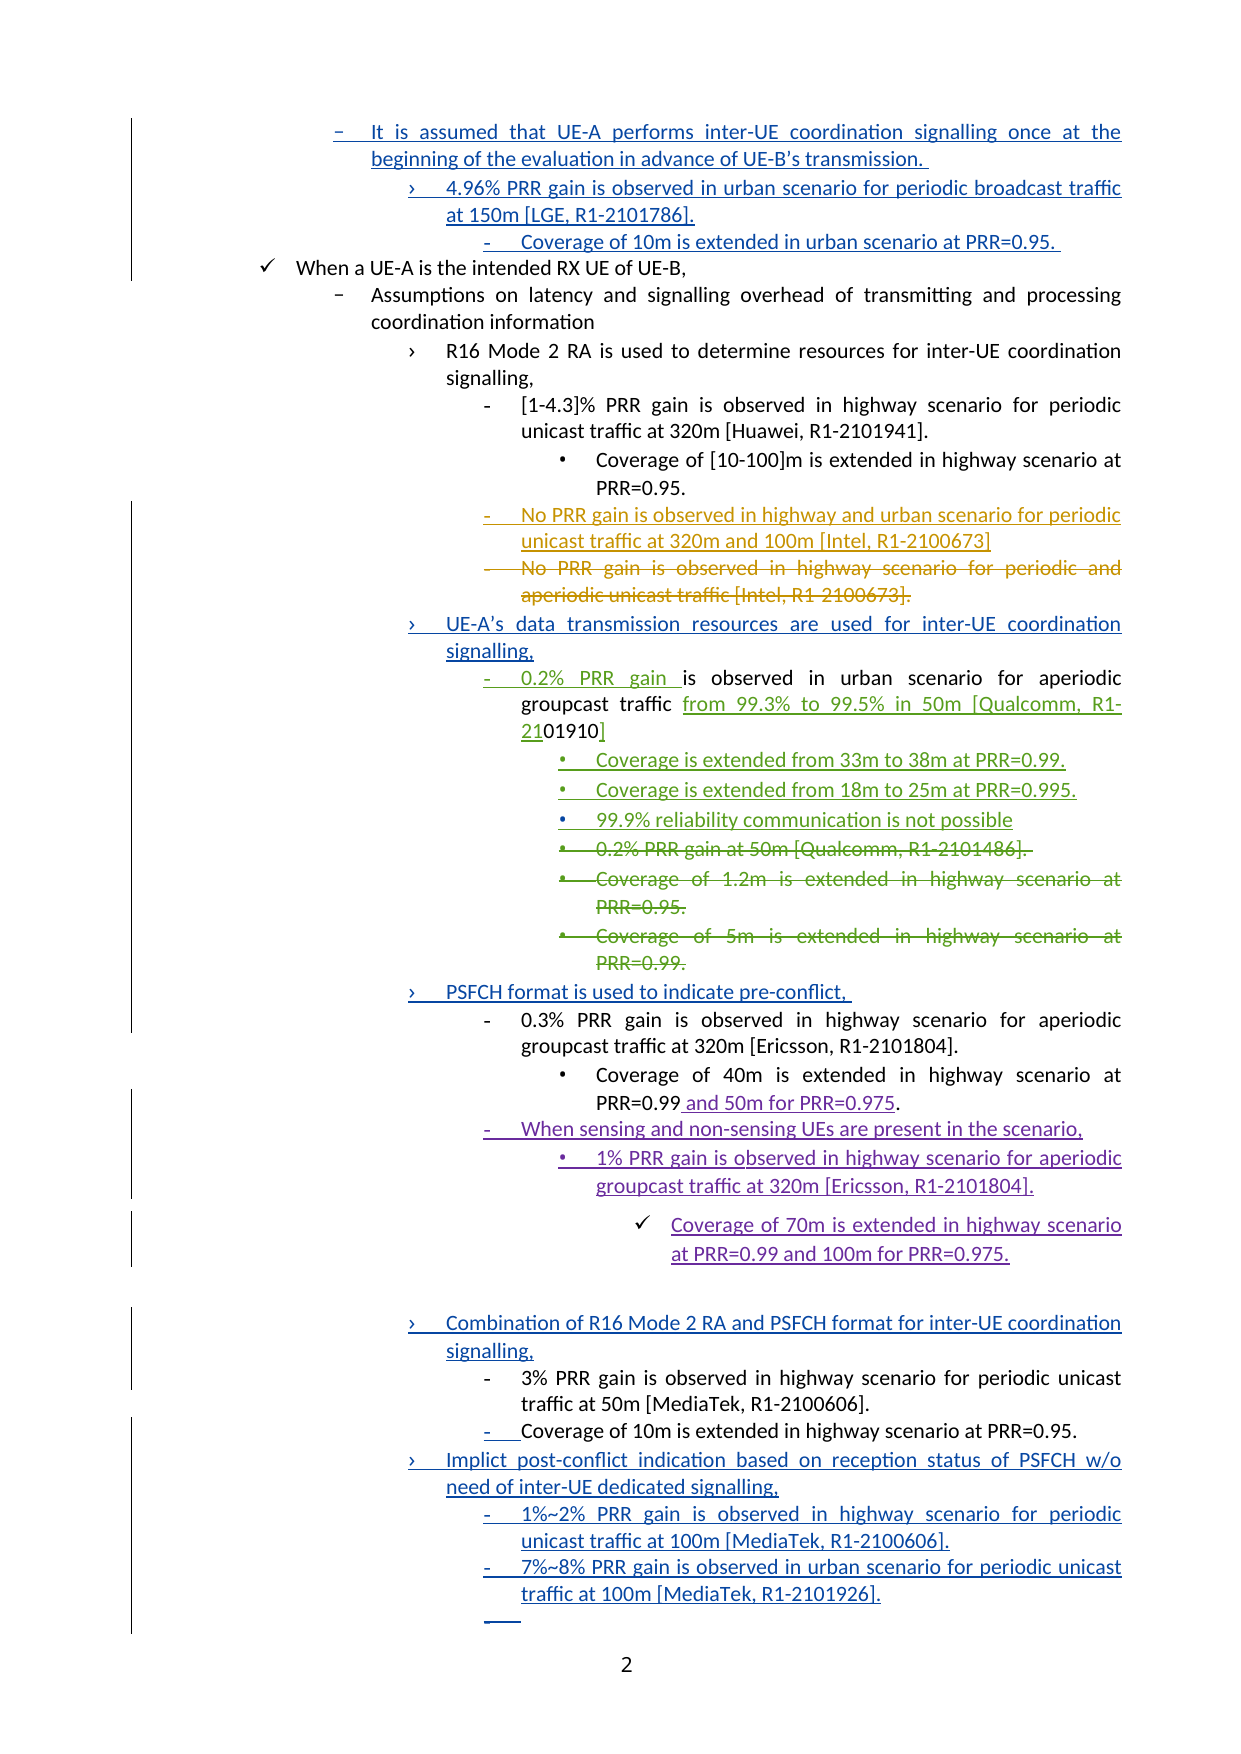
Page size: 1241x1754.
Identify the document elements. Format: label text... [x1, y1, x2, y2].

list 3% PRR gain is observed in highway scenario for periodic unicast traffic at 50m [MediaTek, R1-2100606]. [483, 1364, 1122, 1417]
list Coverage of 40m is extended in highway scenario at PRR=0.99. [558, 1059, 1122, 1116]
list [1-4.3]% PRR gain is observed in highway scenario for periodic unicast traffic at 320m [Huawei, R1-2101941]. [483, 391, 1122, 444]
list Assumptions on latency and signalling overhead of transmitting and processing coordination information [333, 281, 1122, 334]
list Coverage of 10m is extended in highway scenario at PRR=0.95. [483, 1417, 1122, 1444]
list Coverage of [10-100]m is extended in highway scenario at PRR=0.95. [558, 444, 1122, 501]
list is observed in urban scenario for aperiodic groupcast traffic 01910 [483, 664, 1122, 744]
list When a UE-A is the intended RX UE of UE-B, [258, 254, 1122, 281]
list R16 Mode 2 RA is used to determine resources for inter-UE coordination signalling, [408, 334, 1122, 391]
list 0.3% PRR gain is observed in highway scenario for aperiodic groupcast traffic at 320m [Ericsson, R1-2101804]. [483, 1006, 1122, 1059]
